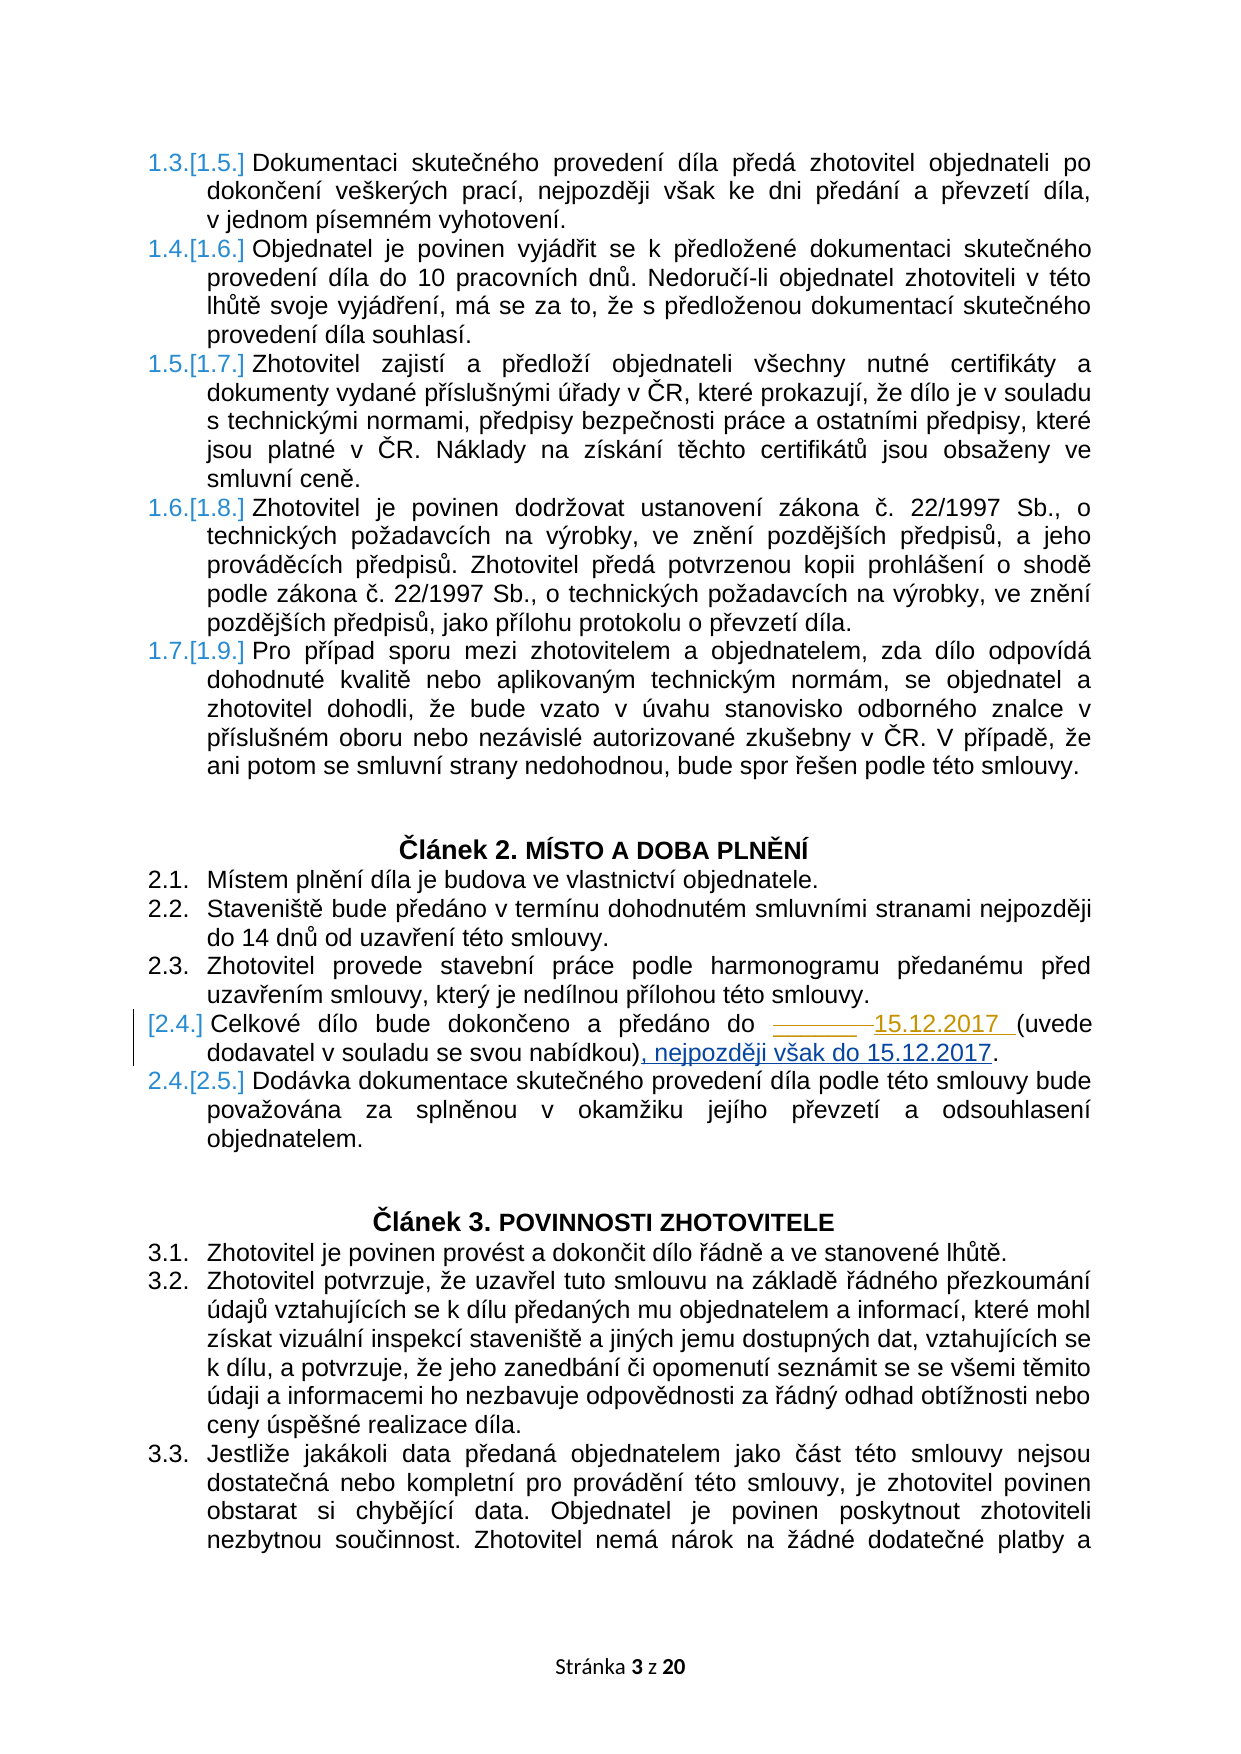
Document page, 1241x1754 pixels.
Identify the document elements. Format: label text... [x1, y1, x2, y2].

list Místem plnění díla je budova ve vlastnictví objednatele. [148, 865, 1093, 894]
list Zhotovitel provede stavební práce podle harmonogramu předanému před uzavřením smlouvy, který je nedílnou přílohou této smlouvy. [148, 951, 1093, 1009]
list Dokumentaci skutečného provedení díla předá zhotovitel objednateli po dokončení veškerých prací, nejpozději však ke dni předání a převzetí díla, v jednom písemném vyhotovení. [148, 148, 1093, 234]
list Staveniště bude předáno v termínu dohodnutém smluvními stranami nejpozději do 14 dnů od uzavření této smlouvy. [148, 894, 1093, 951]
list Dodávka dokumentace skutečného provedení díla podle této smlouvy bude považována za splněnou v okamžiku jejího převzetí a odsouhlasení objednatelem. [148, 1066, 1093, 1153]
list Zhotovitel zajistí a předloží objednateli všechny nutné certifikáty a dokumenty vydané příslušnými úřady v ČR, které prokazují, že dílo je v souladu s technickými normami, předpisy bezpečnosti práce a ostatními předpisy, které jsou platné v ČR. Náklady na získání těchto certifikátů jsou obsaženy ve smluvní ceně. [148, 349, 1093, 493]
list Zhotovitel potvrzuje, že uzavřel tuto smlouvu na základě řádného přezkoumání údajů vztahujících se k dílu předaných mu objednatelem a informací, které mohl získat vizuální inspekcí staveniště a jiných jemu dostupných dat, vztahujících se k dílu, a potvrzuje, že jeho zanedbání či opomenutí seznámit se se všemi těmito údaji a informacemi ho nezbavuje odpovědnosti za řádný odhad obtížnosti nebo ceny úspěšné realizace díla. [148, 1266, 1093, 1439]
list Zhotovitel je povinen dodržovat ustanovení zákona č. 22/1997 Sb., o technických požadavcích na výrobky, ve znění pozdějších předpisů, a jeho prováděcích předpisů. Zhotovitel předá potvrzenou kopii prohlášení o shodě podle zákona č. 22/1997 Sb., o technických požadavcích na výrobky, ve znění pozdějších předpisů, jako přílohu protokolu o převzetí díla. [148, 493, 1093, 636]
list Objednatel je povinen vyjádřit se k předložené dokumentaci skutečného provedení díla do 10 pracovních dnů. Nedoručí-li objednatel zhotoviteli v této lhůtě svoje vyjádření, má se za to, že s předloženou dokumentací skutečného provedení díla souhlasí. [148, 234, 1093, 349]
list Pro případ sporu mezi zhotovitelem a objednatelem, zda dílo odpovídá dohodnuté kvalitě nebo aplikovaným technickým normám, se objednatel a zhotovitel dohodli, že bude vzato v úvahu stanovisko odborného znalce v příslušném oboru nebo nezávislé autorizované zkušebny v ČR. V případě, že ani potom se smluvní strany nedohodnou, bude spor řešen podle této smlouvy. [148, 636, 1093, 780]
list MÍSTO A DOBA PLNĚNÍ [178, 834, 1093, 865]
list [148, 1439, 1093, 1554]
list Zhotovitel je povinen provést a dokončit dílo řádně a ve stanovené lhůtě. [148, 1238, 1093, 1266]
list POVINNOSTI ZHOTOVITELE [178, 1206, 1093, 1238]
list Celkové dílo bude dokončeno a předáno do (uvede dodavatel v souladu se svou nabídkou). [148, 1009, 1093, 1066]
